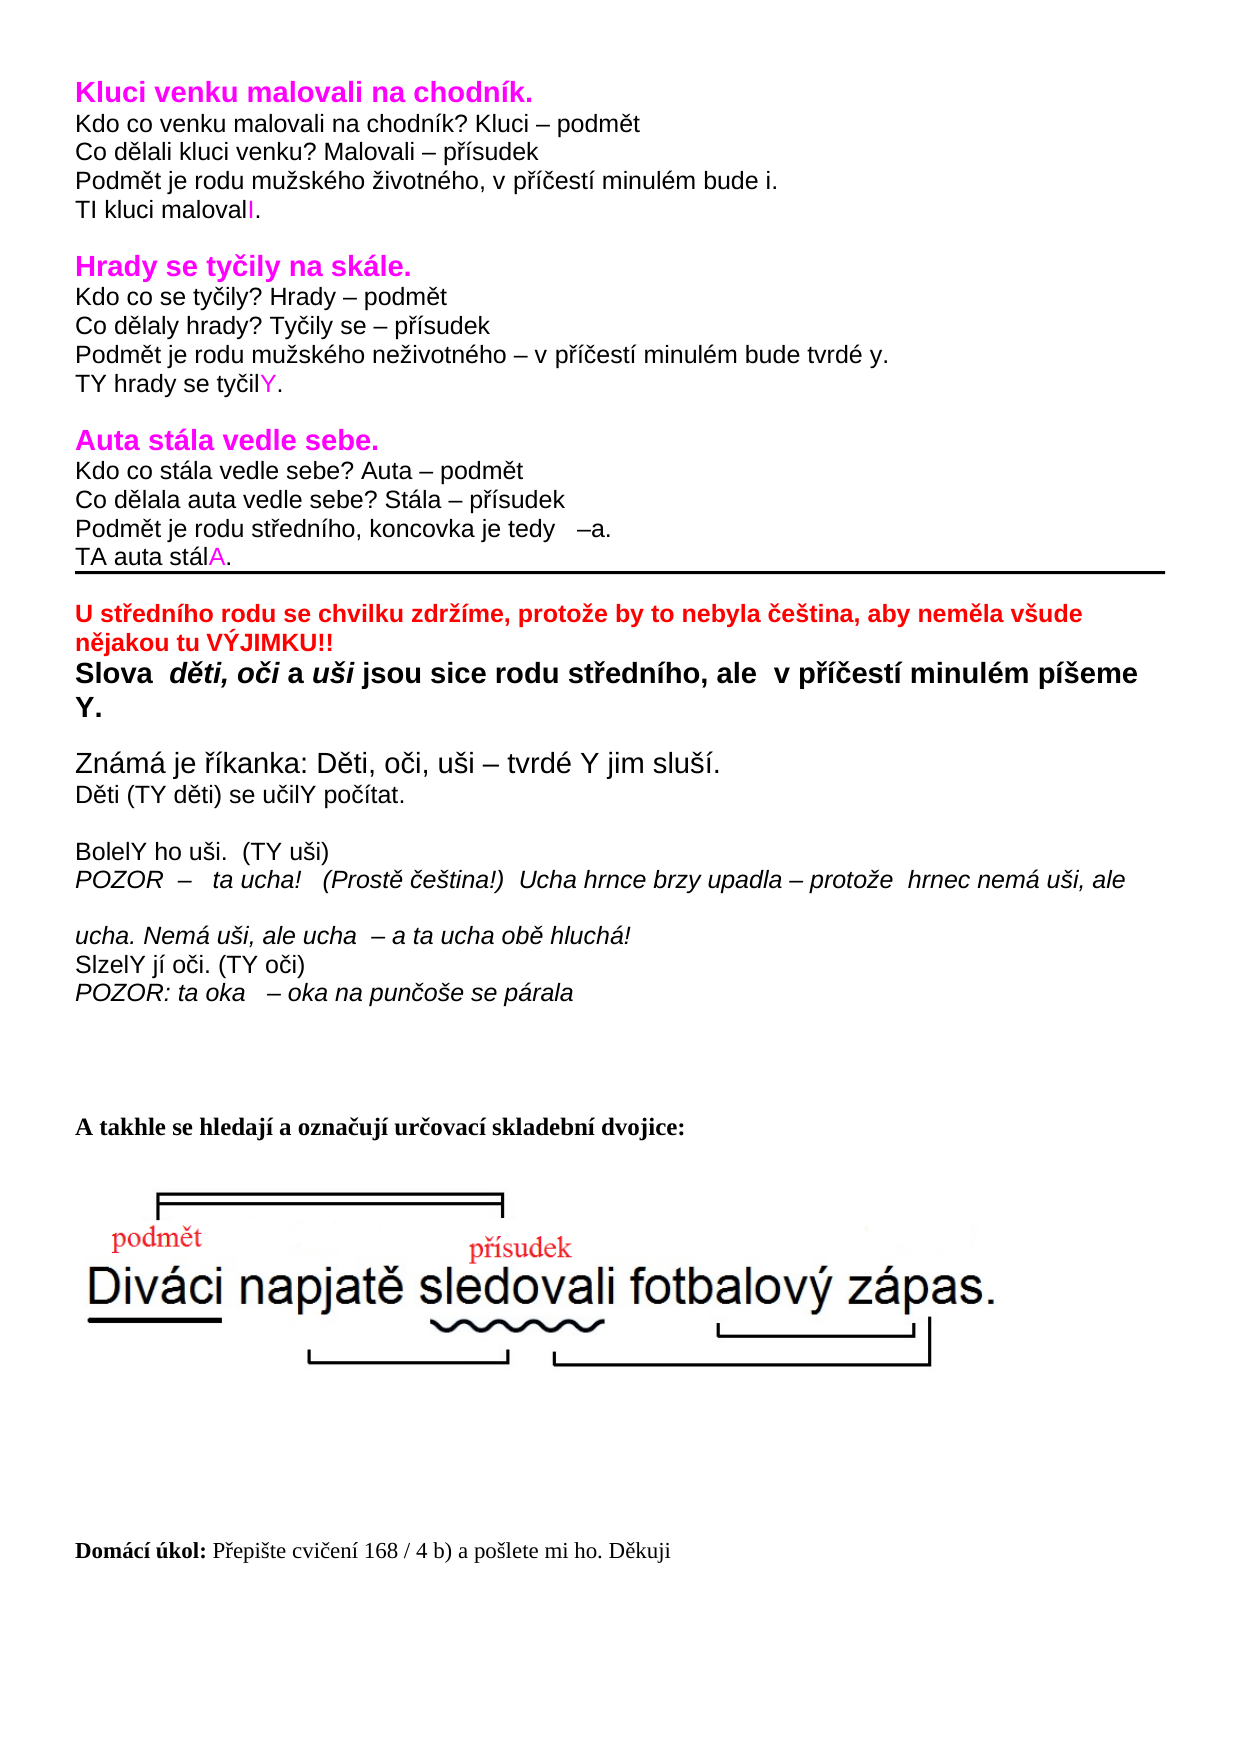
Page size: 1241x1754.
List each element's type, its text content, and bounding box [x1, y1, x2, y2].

text Co dělali kluci venku? Malovali – přísudek [75, 137, 1165, 166]
text Podmět je rodu mužského životného, v příčestí minulém bude i. [75, 166, 1165, 195]
text TA auta stálA. [75, 542, 1165, 571]
text Kluci venku malovali na chodník. [75, 75, 1165, 108]
text Kdo co venku malovali na chodník? Kluci – podmět [75, 108, 1165, 137]
text Děti (TY děti) se učilY počítat. [75, 780, 1165, 837]
text BolelY ho uši. (TY uši) [75, 837, 1165, 865]
text Hrady se tyčily na skále. [75, 249, 1165, 282]
text TI kluci malovalI. [75, 195, 1165, 223]
text A takhle se hledají a označují určovací skladební dvojice: [75, 1112, 1165, 1141]
text Známá je říkanka: Děti, oči, uši – tvrdé Y jim sluší. [75, 724, 1165, 780]
text U středního rodu se chvilku zdržíme, protože by to nebyla čeština, aby neměla všude nějakou tu VÝJIMKU!! [75, 599, 1165, 657]
text Auta stála vedle sebe. [75, 422, 1165, 456]
text TY hrady se tyčilY. [75, 368, 1165, 397]
text POZOR – ta ucha! (Prostě čeština!) Ucha hrnce brzy upadla – protože hrnec nemá uši, ale ucha. Nemá uši, ale ucha – a ta ucha obě hluchá! [75, 865, 1165, 949]
text POZOR: ta oka – oka na punčoše se párala [75, 978, 1165, 1007]
text Slova děti, oči a uši jsou sice rodu středního, ale v příčestí minulém píšeme Y. [75, 657, 1165, 724]
text Podmět je rodu mužského neživotného – v příčestí minulém bude tvrdé y. [75, 340, 1165, 368]
text Kdo co se tyčily? Hrady – podmět [75, 282, 1165, 311]
text Kdo co stála vedle sebe? Auta – podmět [75, 456, 1165, 485]
picture [75, 1165, 1019, 1410]
text Co dělaly hrady? Tyčily se – přísudek [75, 311, 1165, 340]
text Co dělala auta vedle sebe? Stála – přísudek [75, 485, 1165, 513]
text Domácí úkol: Přepište cvičení 168 / 4 b) a pošlete mi ho. Děkuji [75, 1537, 1165, 1563]
text SlzelY jí oči. (TY oči) [75, 949, 1165, 978]
text Podmět je rodu středního, koncovka je tedy –a. [75, 513, 1165, 542]
